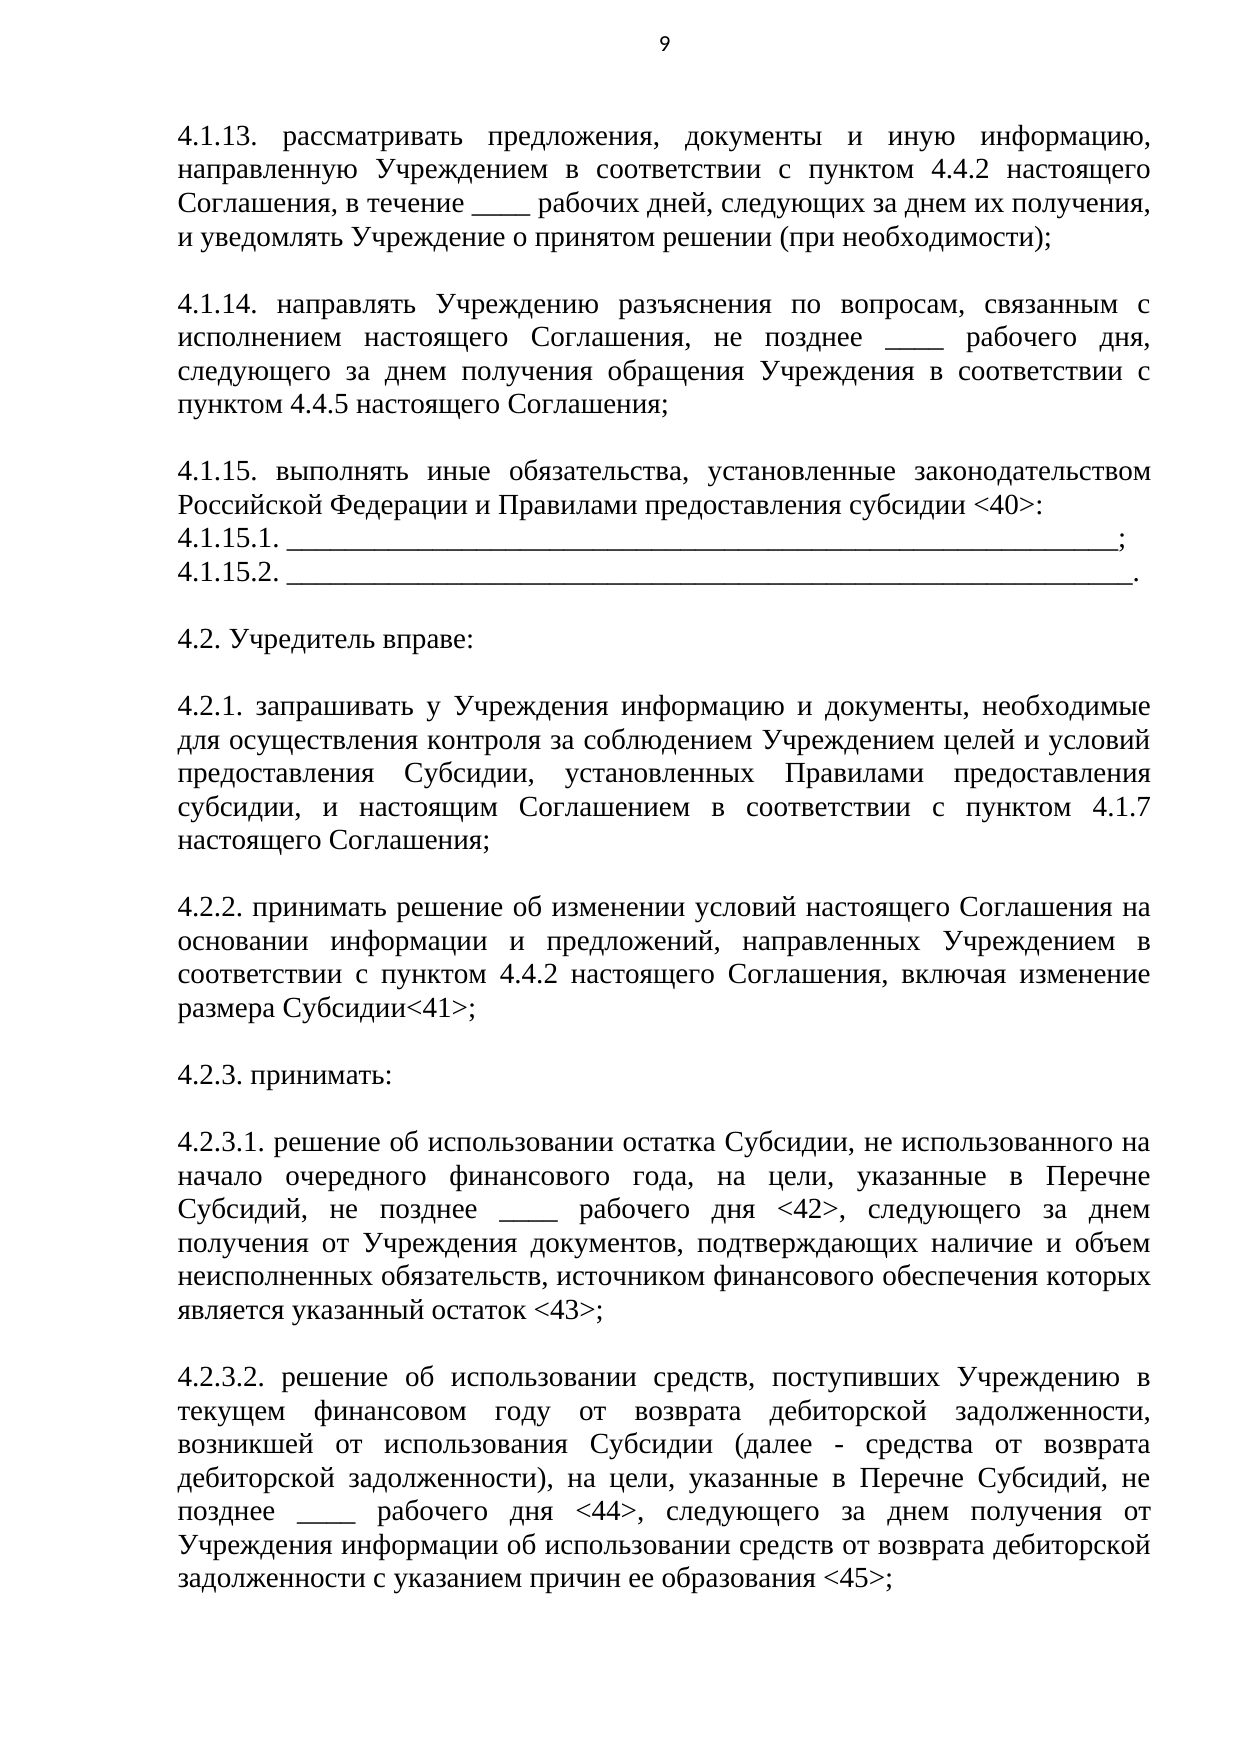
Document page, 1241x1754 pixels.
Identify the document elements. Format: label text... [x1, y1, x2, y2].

text 4.1.13. рассматривать предложения, документы и иную информацию, направленную Учреждением в соответствии с пунктом 4.4.2 настоящего Соглашения, в течение ____ рабочих дней, следующих за днем их получения, и уведомлять Учреждение о принятом решении (при необходимости); [177, 118, 1152, 252]
text 4.2.3. принимать: [177, 1057, 1152, 1091]
text 4.1.15.2. __________________________________________________________. [177, 554, 1152, 588]
text 4.2.2. принимать решение об изменении условий настоящего Соглашения на основании информации и предложений, направленных Учреждением в соответствии с пунктом 4.4.2 настоящего Соглашения, включая изменение размера Субсидии<41>; [177, 889, 1152, 1024]
text 4.2. Учредитель вправе: [177, 621, 1152, 655]
text 4.1.15.1. _________________________________________________________; [177, 521, 1152, 554]
text 4.1.14. направлять Учреждению разъяснения по вопросам, связанным с исполнением настоящего Соглашения, не позднее ____ рабочего дня, следующего за днем получения обращения Учреждения в соответствии с пунктом 4.4.5 настоящего Соглашения; [177, 286, 1152, 420]
text 4.2.3.2. решение об использовании средств, поступивших Учреждению в текущем финансовом году от возврата дебиторской задолженности, возникшей от использования Субсидии (далее - средства от возврата дебиторской задолженности), на цели, указанные в Перечне Субсидий, не позднее ____ рабочего дня <44>, следующего за днем получения от Учреждения информации об использовании средств от возврата дебиторской задолженности с указанием причин ее образования <45>; [177, 1359, 1152, 1594]
text 4.1.15. выполнять иные обязательства, установленные законодательством Российской Федерации и Правилами предоставления субсидии <40>: [177, 453, 1152, 521]
text 4.2.3.1. решение об использовании остатка Субсидии, не использованного на начало очередного финансового года, на цели, указанные в Перечне Субсидий, не позднее ____ рабочего дня <42>, следующего за днем получения от Учреждения документов, подтверждающих наличие и объем неисполненных обязательств, источником финансового обеспечения которых является указанный остаток <43>; [177, 1124, 1152, 1326]
text 4.2.1. запрашивать у Учреждения информацию и документы, необходимые для осуществления контроля за соблюдением Учреждением целей и условий предоставления Субсидии, установленных Правилами предоставления субсидии, и настоящим Соглашением в соответствии с пунктом 4.1.7 настоящего Соглашения; [177, 688, 1152, 856]
